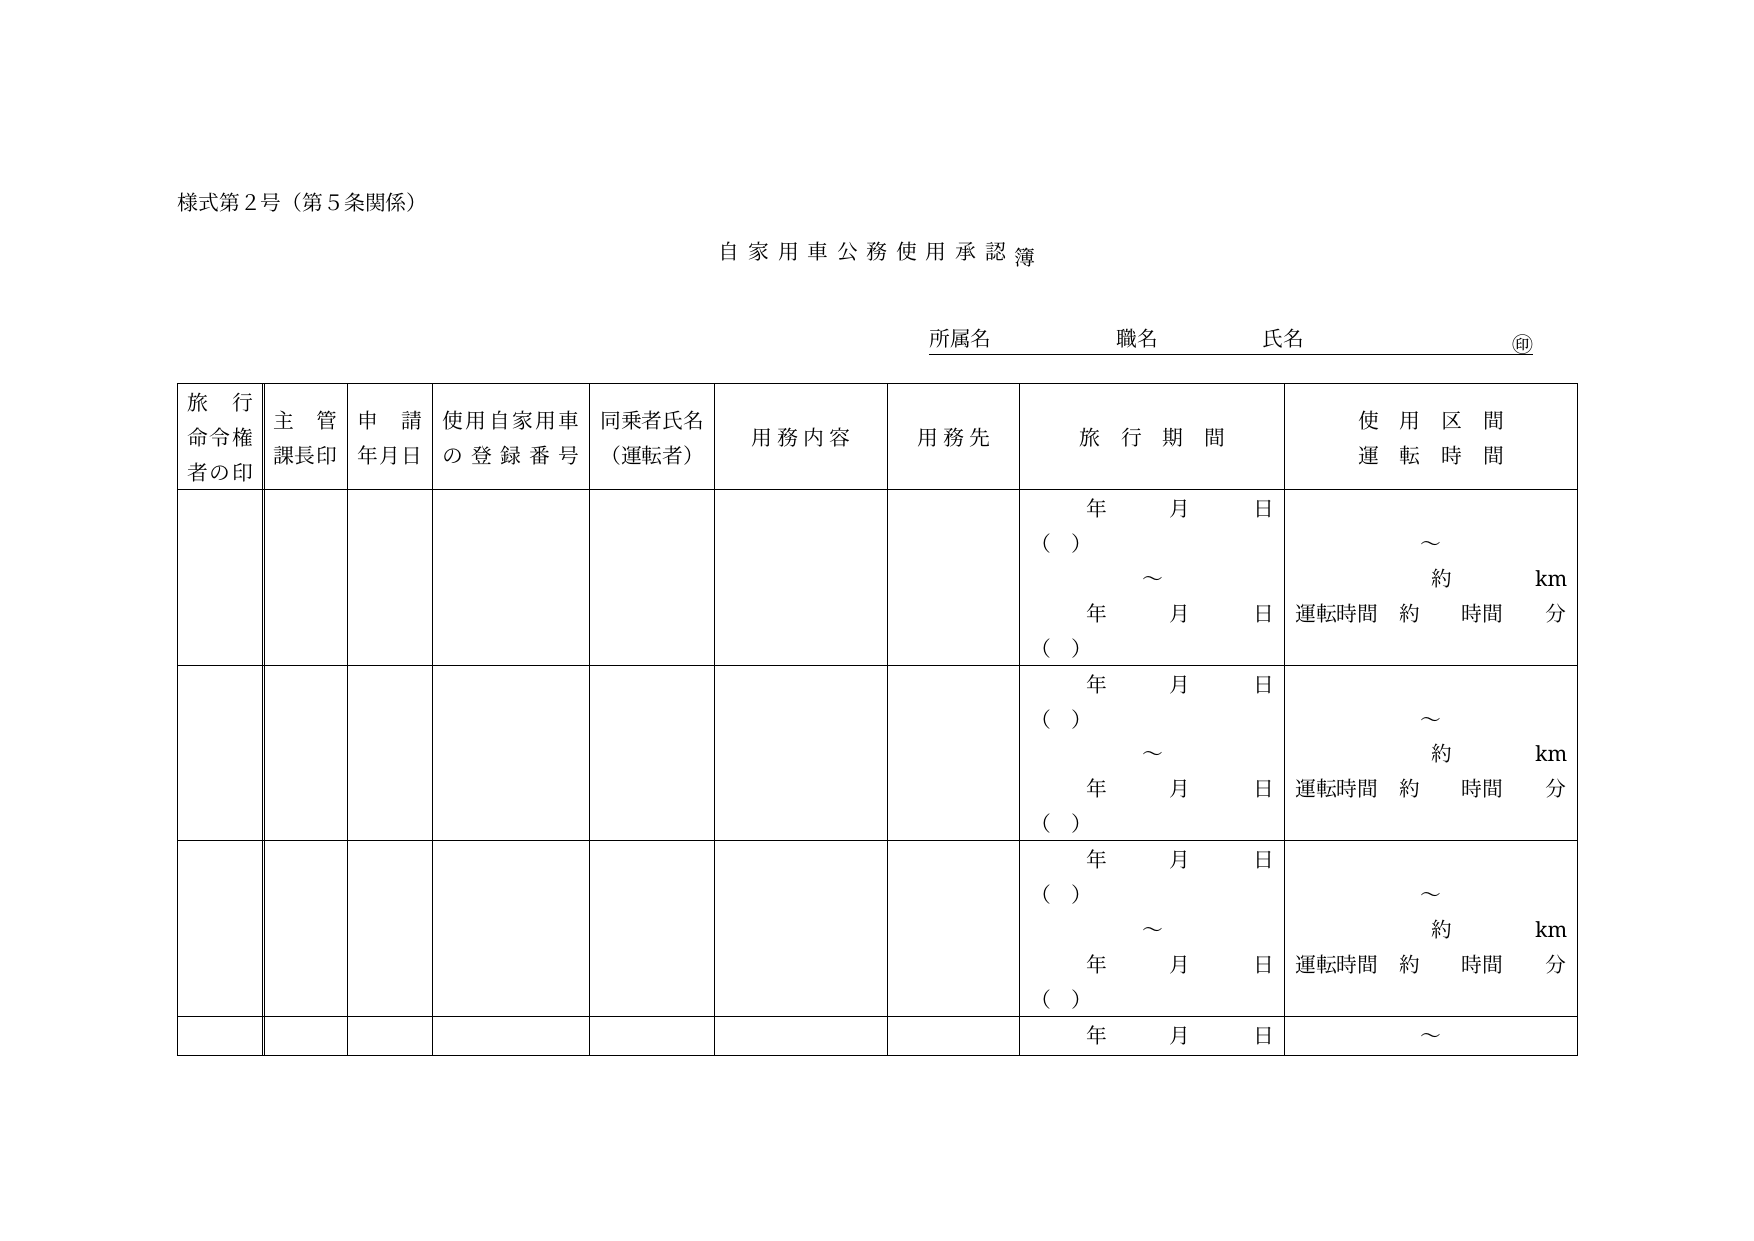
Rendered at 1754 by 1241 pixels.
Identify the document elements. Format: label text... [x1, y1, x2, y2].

table_header 主管課長印 [265, 384, 347, 489]
table_cell [888, 490, 1019, 664]
table_cell [590, 666, 714, 840]
table_cell 年 月 日（ ） ～ 年 月 日（ ） [1020, 666, 1284, 840]
table_cell [715, 841, 887, 1016]
table_cell [265, 841, 347, 1016]
table_cell [178, 490, 262, 664]
table_cell [348, 1017, 432, 1055]
table_cell 年 月 日（ ） ～ 年 月 日（ ） [1020, 1017, 1284, 1055]
table_cell [348, 841, 432, 1016]
table_cell ～ 約 km 運転時間 約 時間 分 [1285, 490, 1577, 664]
table_header 使用区間 運転時間 [1285, 384, 1577, 489]
table_cell [348, 666, 432, 840]
table_cell [888, 841, 1019, 1016]
table_header 用務先 [888, 384, 1019, 489]
table_cell [715, 490, 887, 664]
table_header 旅行期間 [1020, 384, 1284, 489]
table_cell [590, 841, 714, 1016]
table_cell [265, 490, 347, 664]
table_cell [433, 1017, 589, 1055]
table_header 同乗者氏名 （運転者） [590, 384, 714, 489]
table_cell 年 月 日（ ） ～ 年 月 日（ ） [1020, 490, 1284, 664]
table_cell [433, 490, 589, 664]
table_cell [433, 841, 589, 1016]
text 自家用車公務使用承認簿 [177, 219, 1577, 288]
table_header 旅行命令権者の印 [178, 384, 262, 489]
text 様式第２号（第５条関係） [177, 184, 1577, 219]
table_cell [348, 490, 432, 664]
table_cell ～ 約 km 運転時間 約 時間 分 [1285, 666, 1577, 840]
table_header 申請年月日 [348, 384, 432, 489]
text 所属名 職名 氏名 ㊞ [177, 305, 1533, 375]
table_header 用務内容 [715, 384, 887, 489]
table_cell [888, 666, 1019, 840]
table_cell [715, 666, 887, 840]
table_cell [178, 666, 262, 840]
table_cell [433, 666, 589, 840]
table_cell [265, 666, 347, 840]
table_cell [265, 1017, 347, 1055]
table_cell ～ 約 km 運転時間 約 時間 分 [1285, 841, 1577, 1016]
table_cell ～ 約 km 運転時間 約 時間 分 [1285, 1017, 1577, 1055]
table_cell [715, 1017, 887, 1055]
table_cell [888, 1017, 1019, 1055]
table_cell [590, 1017, 714, 1055]
table_header 使用自家用車の登録番号 [433, 384, 589, 489]
table_cell [178, 841, 262, 1016]
table_cell 年 月 日（ ） ～ 年 月 日（ ） [1020, 841, 1284, 1016]
table_cell [590, 490, 714, 664]
table_cell [178, 1017, 262, 1055]
